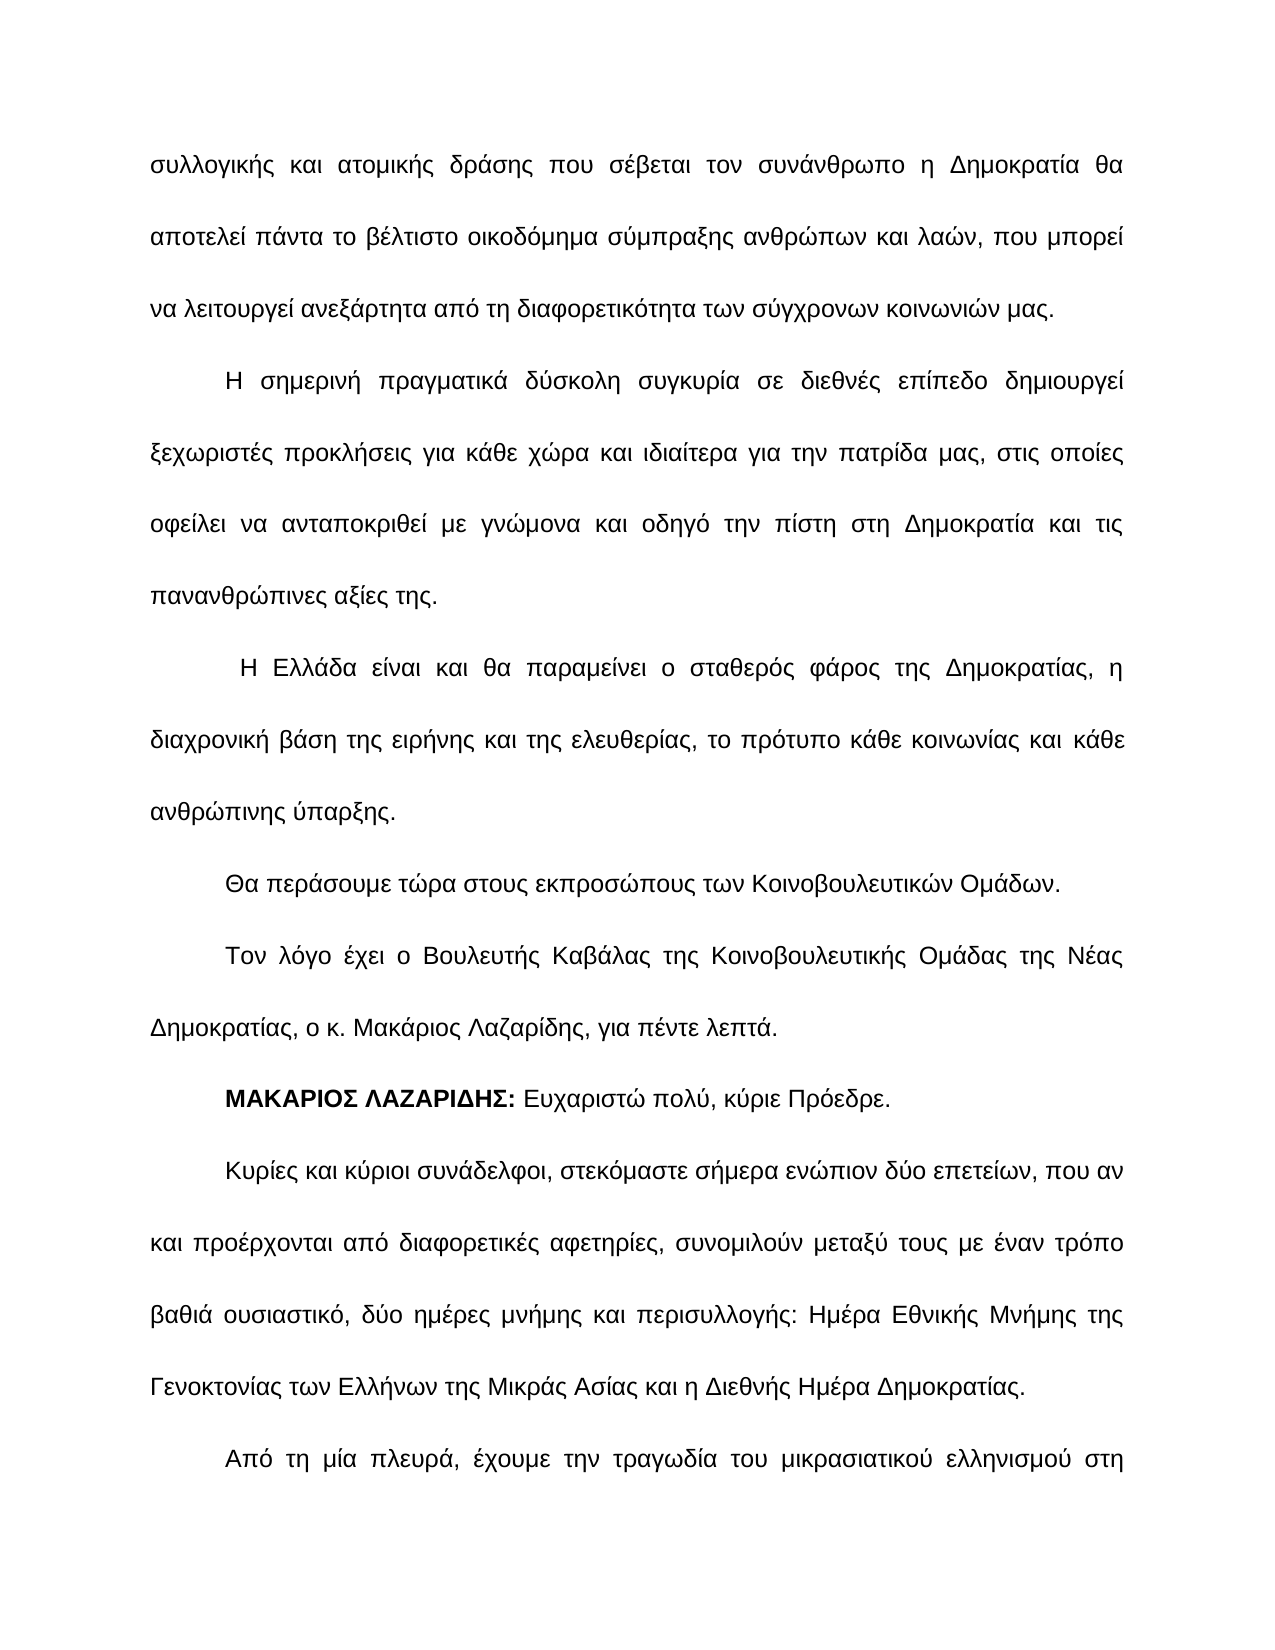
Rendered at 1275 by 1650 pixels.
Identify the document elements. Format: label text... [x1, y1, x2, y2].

text Τον λόγο έχει ο Βουλευτής Καβάλας της Κοινοβουλευτικής Ομάδας της Νέας Δημοκρατίας, ο κ. Μακάριος Λαζαρίδης, για πέντε λεπτά. [150, 941, 1125, 1041]
text Η σημερινή πραγματικά δύσκολη συγκυρία σε διεθνές επίπεδο δημιουργεί ξεχωριστές προκλήσεις για κάθε χώρα και ιδιαίτερα για την πατρίδα μας, στις οποίες οφείλει να ανταποκριθεί με γνώμονα και οδηγό την πίστη στη Δημοκρατία και τις πανανθρώπινες αξίες της. [150, 366, 1125, 610]
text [150, 1444, 1125, 1472]
text Κυρίες και κύριοι συνάδελφοι, στεκόμαστε σήμερα ενώπιον δύο επετείων, που αν και προέρχονται από διαφορετικές αφετηρίες, συνομιλούν μεταξύ τους με έναν τρόπο βαθιά ουσιαστικό, δύο ημέρες μνήμης και περισυλλογής: Ημέρα Εθνικής Μνήμης της Γενοκτονίας των Ελλήνων της Μικράς Ασίας και η Διεθνής Ημέρα Δημοκρατίας. [150, 1156, 1125, 1401]
text Θα περάσουμε τώρα στους εκπροσώπους των Κοινοβουλευτικών Ομάδων. [150, 869, 1125, 897]
text Η Ελλάδα είναι και θα παραμείνει ο σταθερός φάρος της Δημοκρατίας, η διαχρονική βάση της ειρήνης και της ελευθερίας, το πρότυπο κάθε κοινωνίας και κάθε ανθρώπινης ύπαρξης. [150, 653, 1125, 826]
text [150, 150, 1125, 322]
text ΜΑΚΑΡΙΟΣ ΛΑΖΑΡΙΔΗΣ: Ευχαριστώ πολύ, κύριε Πρόεδρε. [150, 1084, 1125, 1113]
